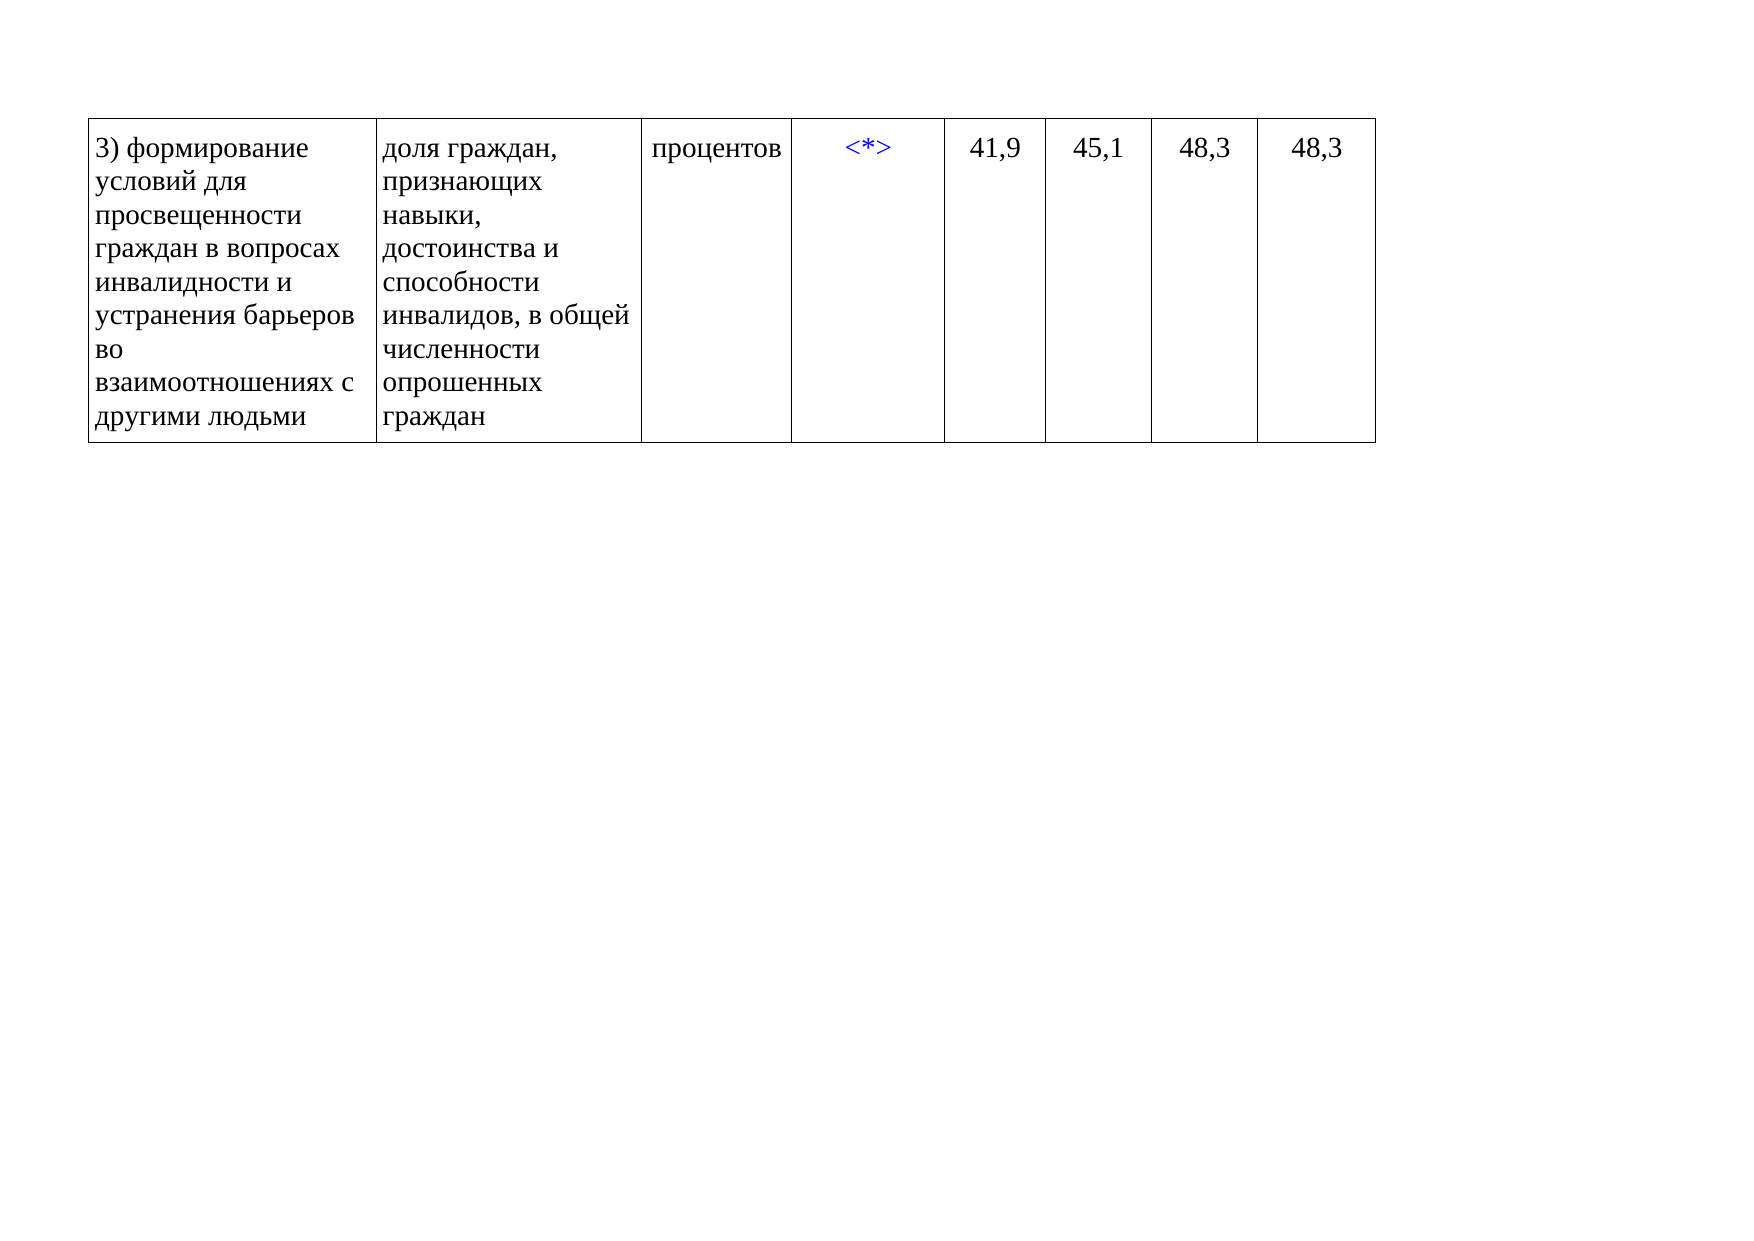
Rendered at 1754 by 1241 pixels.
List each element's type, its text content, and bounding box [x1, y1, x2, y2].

table_cell 41,9 [945, 119, 1045, 442]
table_cell 48,3 [1258, 119, 1375, 442]
table_cell 48,3 [1152, 119, 1257, 442]
table_cell доля граждан, признающих навыки, достоинства и способности инвалидов, в общей численности опрошенных граждан [377, 119, 641, 442]
table_cell 3) формирование условий для просвещенности граждан в вопросах инвалидности и устранения барьеров во взаимоотношениях с другими людьми [89, 119, 376, 442]
table_cell 45,1 [1046, 119, 1151, 442]
table_cell <*> [792, 119, 944, 442]
table_cell процентов [642, 119, 791, 442]
